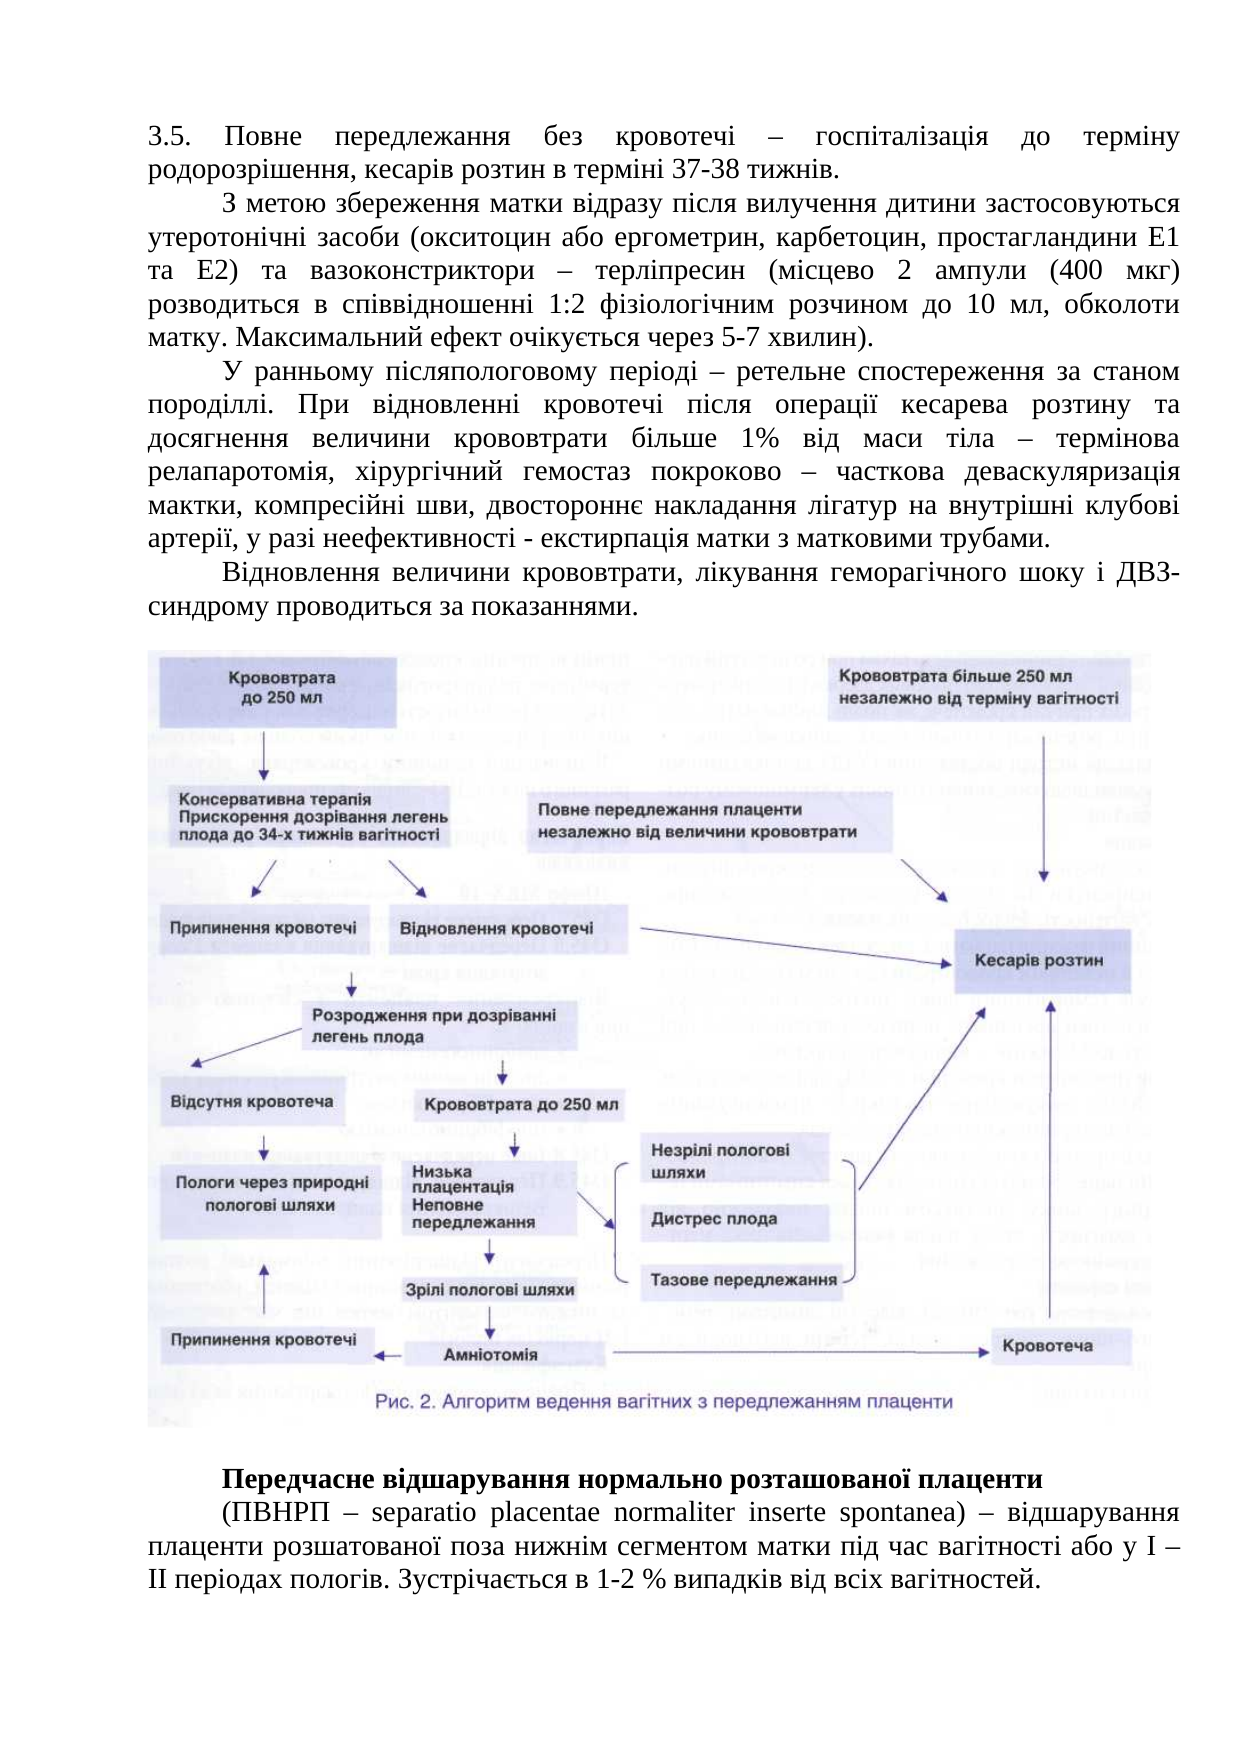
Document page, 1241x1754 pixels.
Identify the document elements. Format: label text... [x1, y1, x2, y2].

picture [147, 650, 1152, 1428]
text Передчасне відшарування нормально розташованої плаценти [148, 1461, 1181, 1494]
text З метою збереження матки відразу після вилучення дитини застосовуються утеротонічні засоби (окситоцин або ергометрин, карбетоцин, простагландини Е1 та Е2) та вазоконстриктори – терліпресин (місцево 2 ампули (400 мкг) розводиться в співвідношенні 1:2 фізіологічним розчином до 10 мл, обколоти матку. Максимальний ефект очікується через 5-7 хвилин). [148, 185, 1181, 353]
text Відновлення величини крововтрати, лікування геморагічного шоку і ДВЗ-синдрому проводиться за показаннями. [148, 554, 1181, 621]
text У ранньому післяпологовому періоді – ретельне спостереження за станом породіллі. При відновленні кровотечі після операції кесарева розтину та досягнення величини крововтрати більше 1% від маси тіла – термінова релапаротомія, хірургічний гемостаз покроково – часткова деваскуляризація мактки, компресійні шви, двостороннє накладання лігатур на внутрішні клубові артерії, у разі неефективності - екстирпація матки з матковими трубами. [148, 353, 1181, 554]
text (ПВНРП – separatio placentae normaliter inserte spontanea) – відшарування плаценти розшатованої поза нижнім сегментом матки під час вагітності або у І – ІІ періодах пологів. Зустрічається в 1-2 % випадків від всіх вагітностей. [148, 1494, 1181, 1595]
text 3.5. Повне передлежання без кровотечі – госпіталізація до терміну родорозрішення, кесарів розтин в терміні 37-38 тижнів. [148, 118, 1181, 185]
